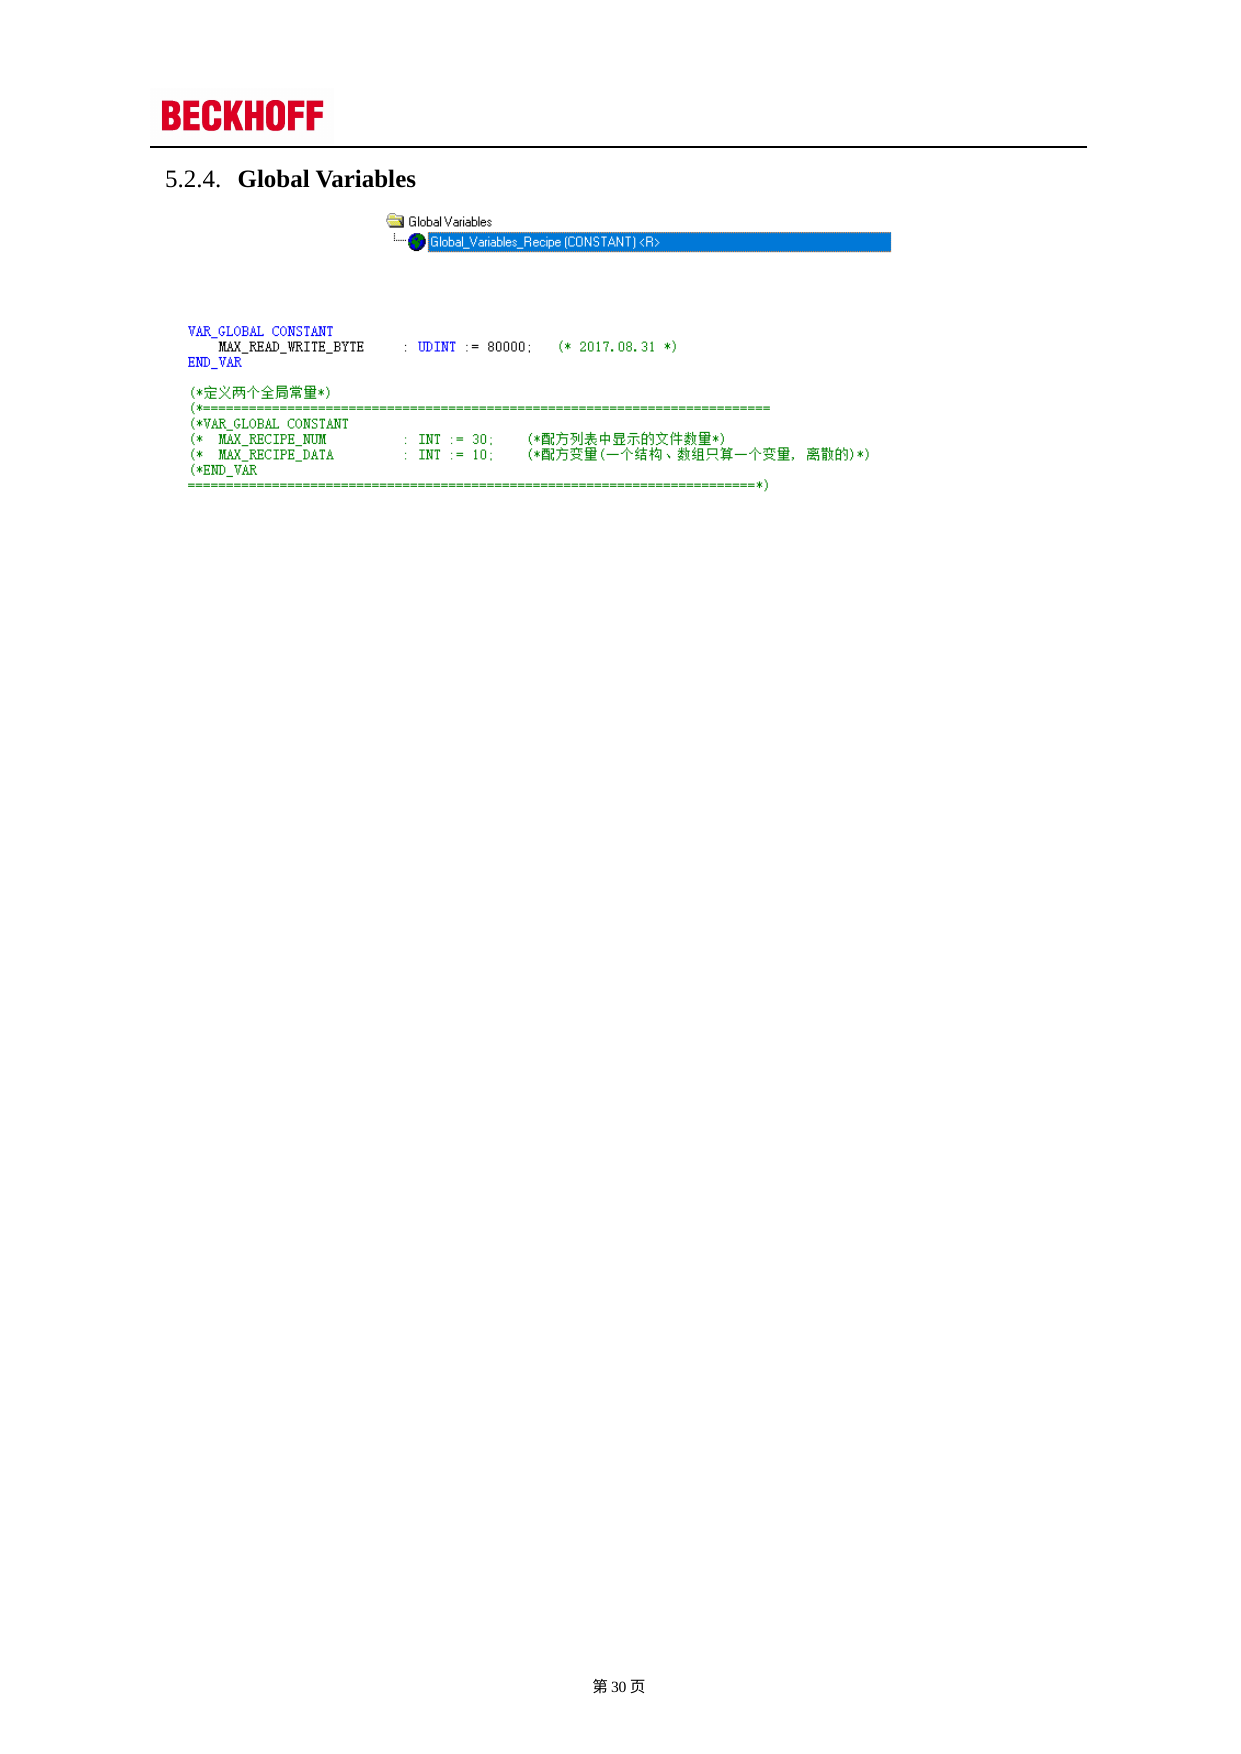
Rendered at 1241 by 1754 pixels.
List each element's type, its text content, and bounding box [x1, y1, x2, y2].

subtitle Global Variables [165, 163, 1087, 195]
picture [383, 212, 892, 279]
picture [187, 324, 885, 498]
picture [150, 88, 334, 144]
